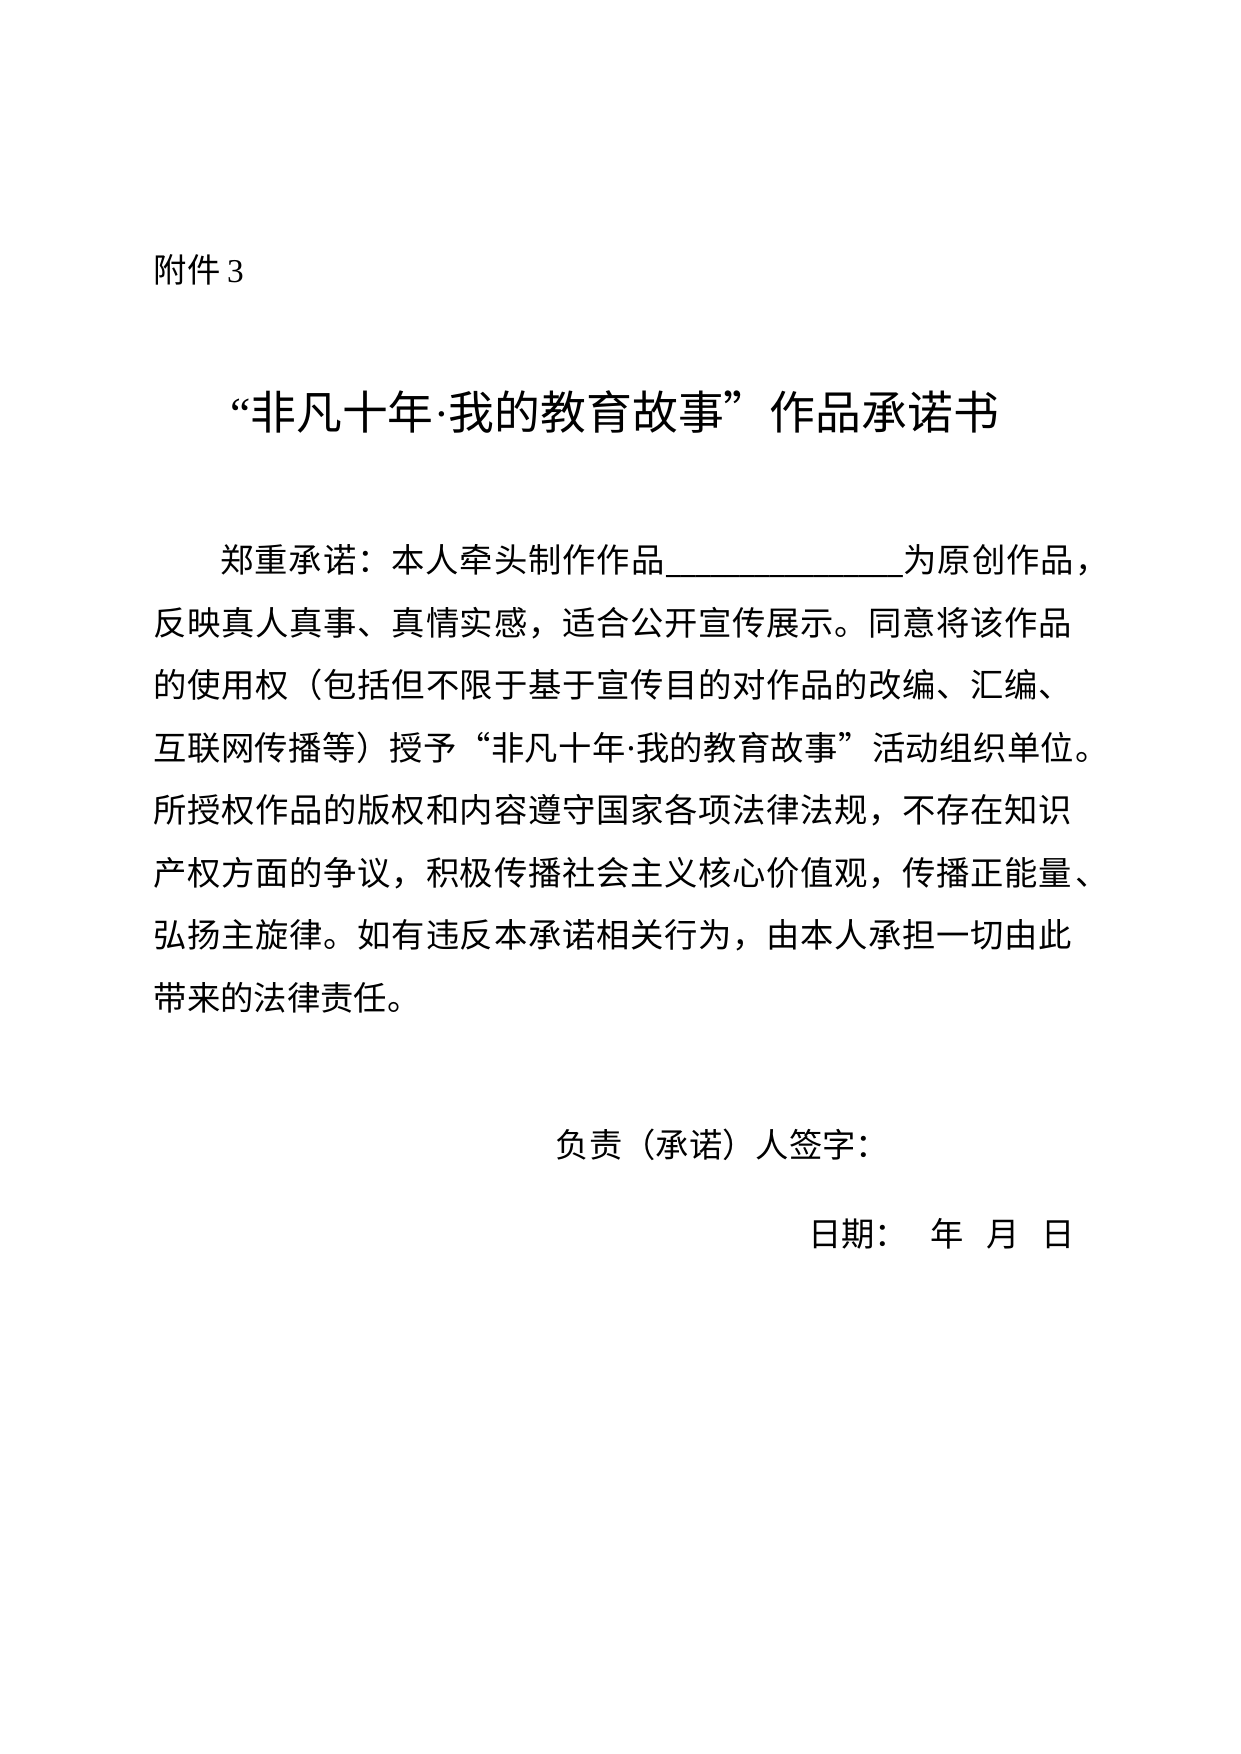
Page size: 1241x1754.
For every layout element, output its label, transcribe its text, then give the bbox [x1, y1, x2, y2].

text 附件3 [153, 233, 1075, 295]
text 日期： 年 月 日 [153, 1200, 1075, 1265]
text “非凡十年·我的教育故事”作品承诺书 [153, 360, 1075, 458]
text 负责（承诺）人签字： [153, 1111, 889, 1176]
text 郑重承诺：本人牵头制作作品________________为原创作品，反映真人真事、真情实感，适合公开宣传展示。同意将该作品的使用权（包括但不限于基于宣传目的对作品的改编、汇编、互联网传播等）授予“非凡十年·我的教育故事”活动组织单位。所授权作品的版权和内容遵守国家各项法律法规，不存在知识产权方面的争议，积极传播社会主义核心价值观，传播正能量、弘扬主旋律。如有违反本承诺相关行为，由本人承担一切由此带来的法律责任。 [153, 523, 1075, 1023]
